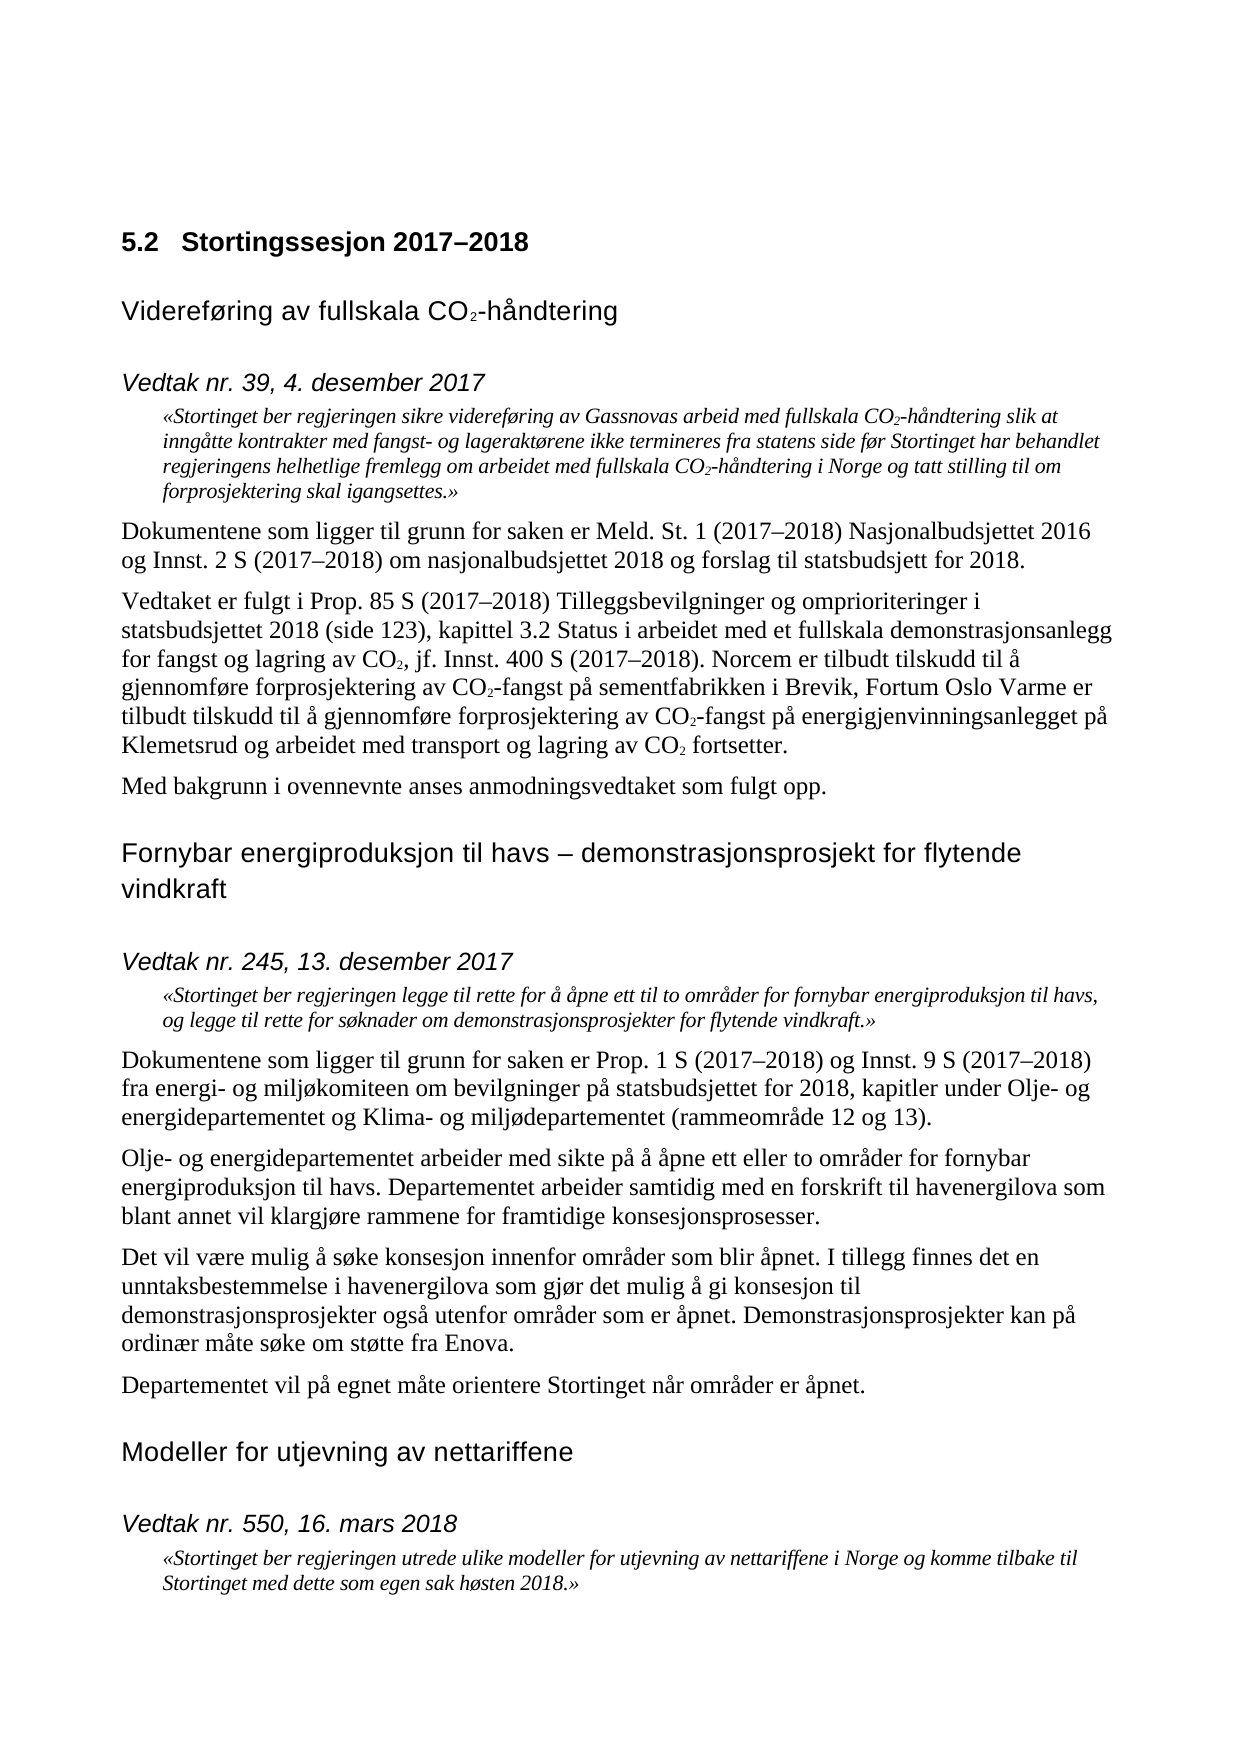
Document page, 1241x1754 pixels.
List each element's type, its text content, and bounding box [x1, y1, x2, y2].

text Departementet vil på egnet måte orientere Stortinget når områder er åpnet. [121, 1370, 1119, 1398]
text «Stortinget ber regjeringen utrede ulike modeller for utjevning av nettariffene i Norge og komme tilbake til Stortinget med dette som egen sak høsten 2018.» [162, 1544, 1119, 1595]
text «Stortinget ber regjeringen legge til rette for å åpne ett til to områder for fornybar energiproduksjon til havs, og legge til rette for søknader om demonstrasjonsprosjekter for flytende vindkraft.» [162, 982, 1119, 1032]
text Videreføring av fullskala CO2-håndtering [121, 294, 1119, 326]
text Med bakgrunn i ovennevnte anses anmodningsvedtaket som fulgt opp. [121, 771, 1119, 800]
text Vedtak nr. 550, 16. mars 2018 [121, 1509, 1119, 1538]
text Fornybar energiproduksjon til havs – demonstrasjonsprosjekt for flytende vindkraft [121, 837, 1119, 905]
text Vedtak nr. 39, 4. desember 2017 [121, 368, 1119, 397]
text Dokumentene som ligger til grunn for saken er Prop. 1 S (2017–2018) og Innst. 9 S (2017–2018) fra energi- og miljøkomiteen om bevilgninger på statsbudsjettet for 2018, kapitler under Olje- og energidepartementet og Klima- og miljødepartementet (rammeområde 12 og 13). [121, 1045, 1119, 1131]
subtitle Stortingssesjon 2017–2018 [121, 226, 1119, 257]
text «Stortinget ber regjeringen sikre videreføring av Gassnovas arbeid med fullskala CO2-håndtering slik at inngåtte kontrakter med fangst- og lageraktørene ikke termineres fra statens side før Stortinget har behandlet regjeringens helhetlige fremlegg om arbeidet med fullskala CO2-håndtering i Norge og tatt stilling til om forprosjektering skal igangsettes.» [162, 403, 1119, 504]
text Vedtak nr. 245, 13. desember 2017 [121, 947, 1119, 976]
text Dokumentene som ligger til grunn for saken er Meld. St. 1 (2017–2018) Nasjonalbudsjettet 2016 og Innst. 2 S (2017–2018) om nasjonalbudsjettet 2018 og forslag til statsbudsjett for 2018. [121, 516, 1119, 574]
text Olje- og energidepartementet arbeider med sikte på å åpne ett eller to områder for fornybar energiproduksjon til havs. Departementet arbeider samtidig med en forskrift til havenergilova som blant annet vil klargjøre rammene for framtidige konsesjonsprosesser. [121, 1143, 1119, 1230]
text Vedtaket er fulgt i Prop. 85 S (2017–2018) Tilleggsbevilgninger og omprioriteringer i statsbudsjettet 2018 (side 123), kapittel 3.2 Status i arbeidet med et fullskala demonstrasjonsanlegg for fangst og lagring av CO2, jf. Innst. 400 S (2017–2018). Norcem er tilbudt tilskudd til å gjennomføre forprosjektering av CO2-fangst på sementfabrikken i Brevik, Fortum Oslo Varme er tilbudt tilskudd til å gjennomføre forprosjektering av CO2-fangst på energigjenvinningsanlegget på Klemetsrud og arbeidet med transport og lagring av CO2 fortsetter. [121, 586, 1119, 759]
text Det vil være mulig å søke konsesjon innenfor områder som blir åpnet. I tillegg finnes det en unntaksbestemmelse i havenergilova som gjør det mulig å gi konsesjon til demonstrasjonsprosjekter også utenfor områder som er åpnet. Demonstrasjonsprosjekter kan på ordinær måte søke om støtte fra Enova. [121, 1242, 1119, 1357]
text Modeller for utjevning av nettariffene [121, 1436, 1119, 1467]
